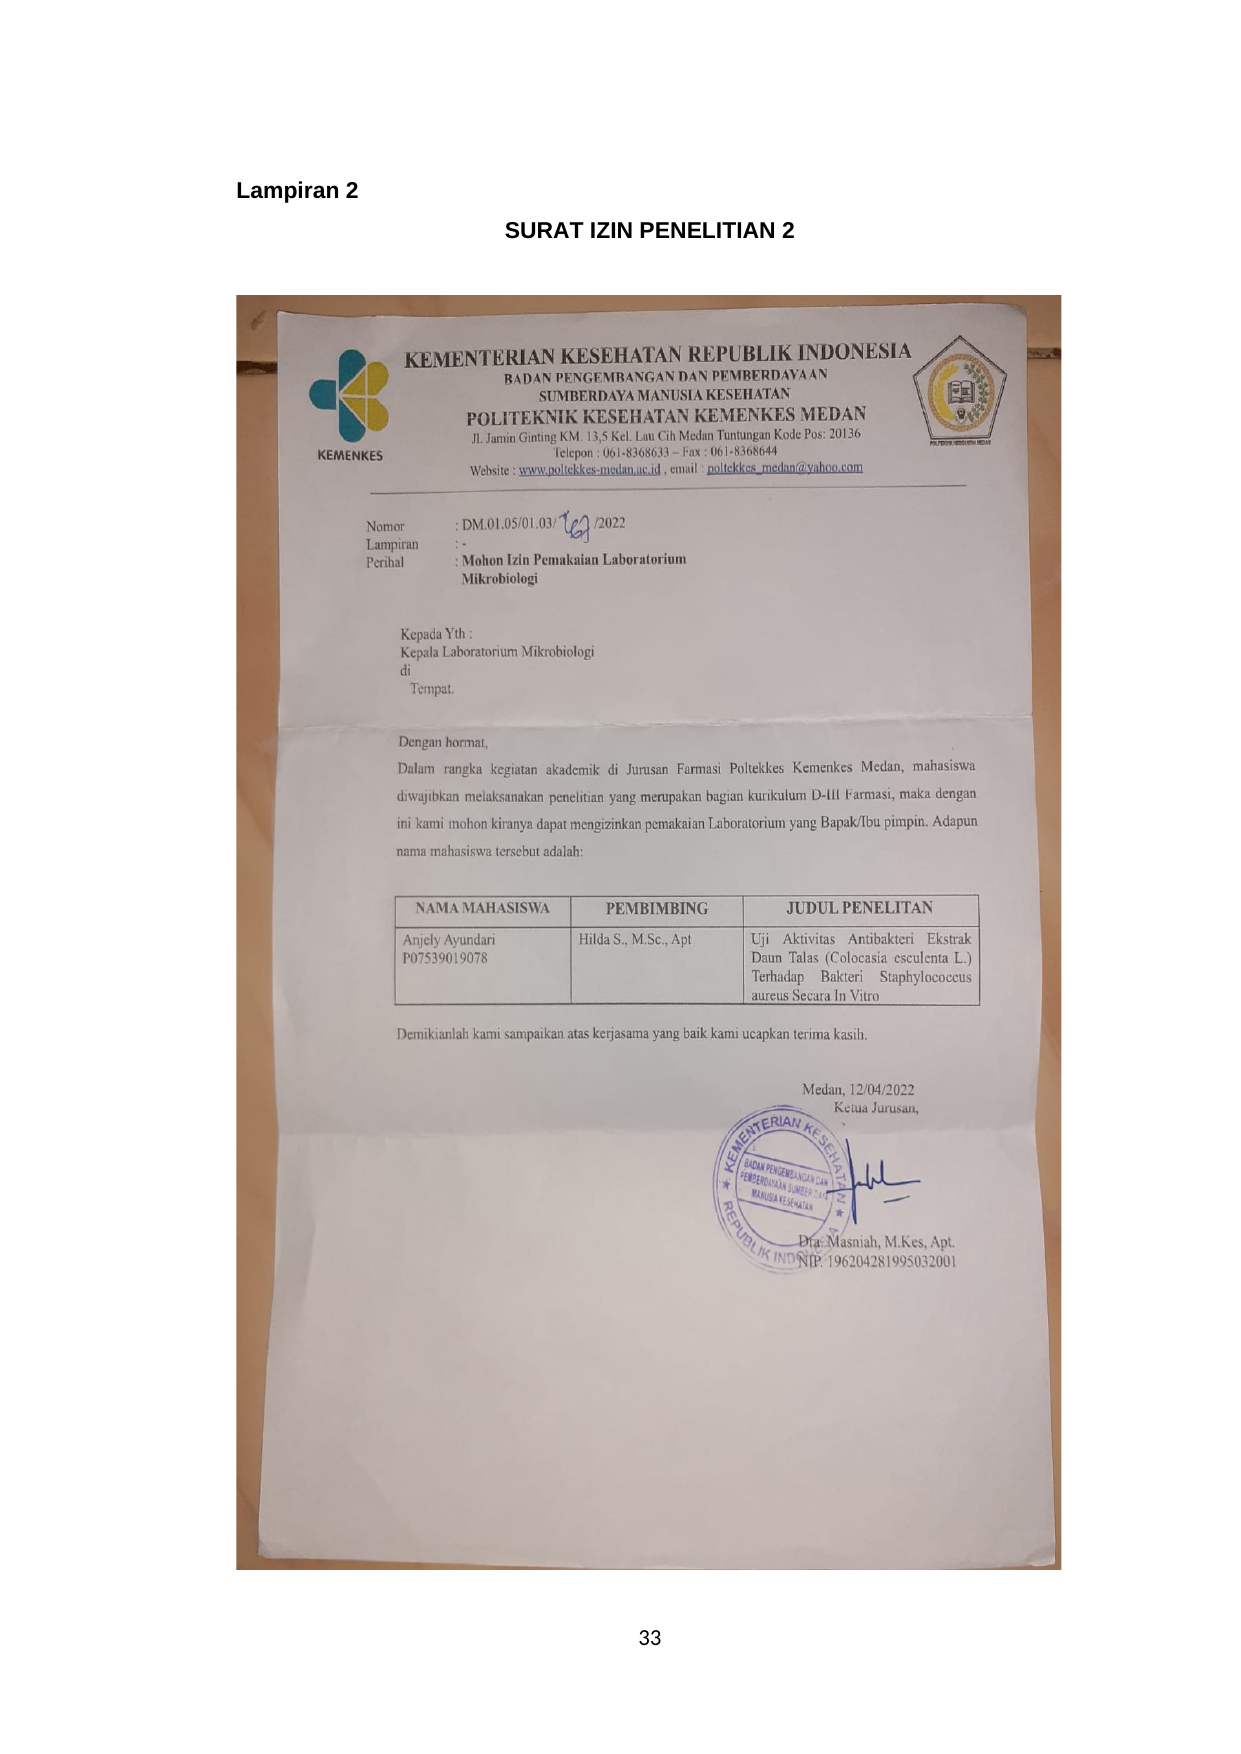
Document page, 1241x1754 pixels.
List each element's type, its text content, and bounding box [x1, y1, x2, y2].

text SURAT IZIN PENELITIAN 2 [236, 217, 1063, 243]
text Lampiran 2 [236, 177, 1063, 203]
picture [236, 295, 1062, 1570]
